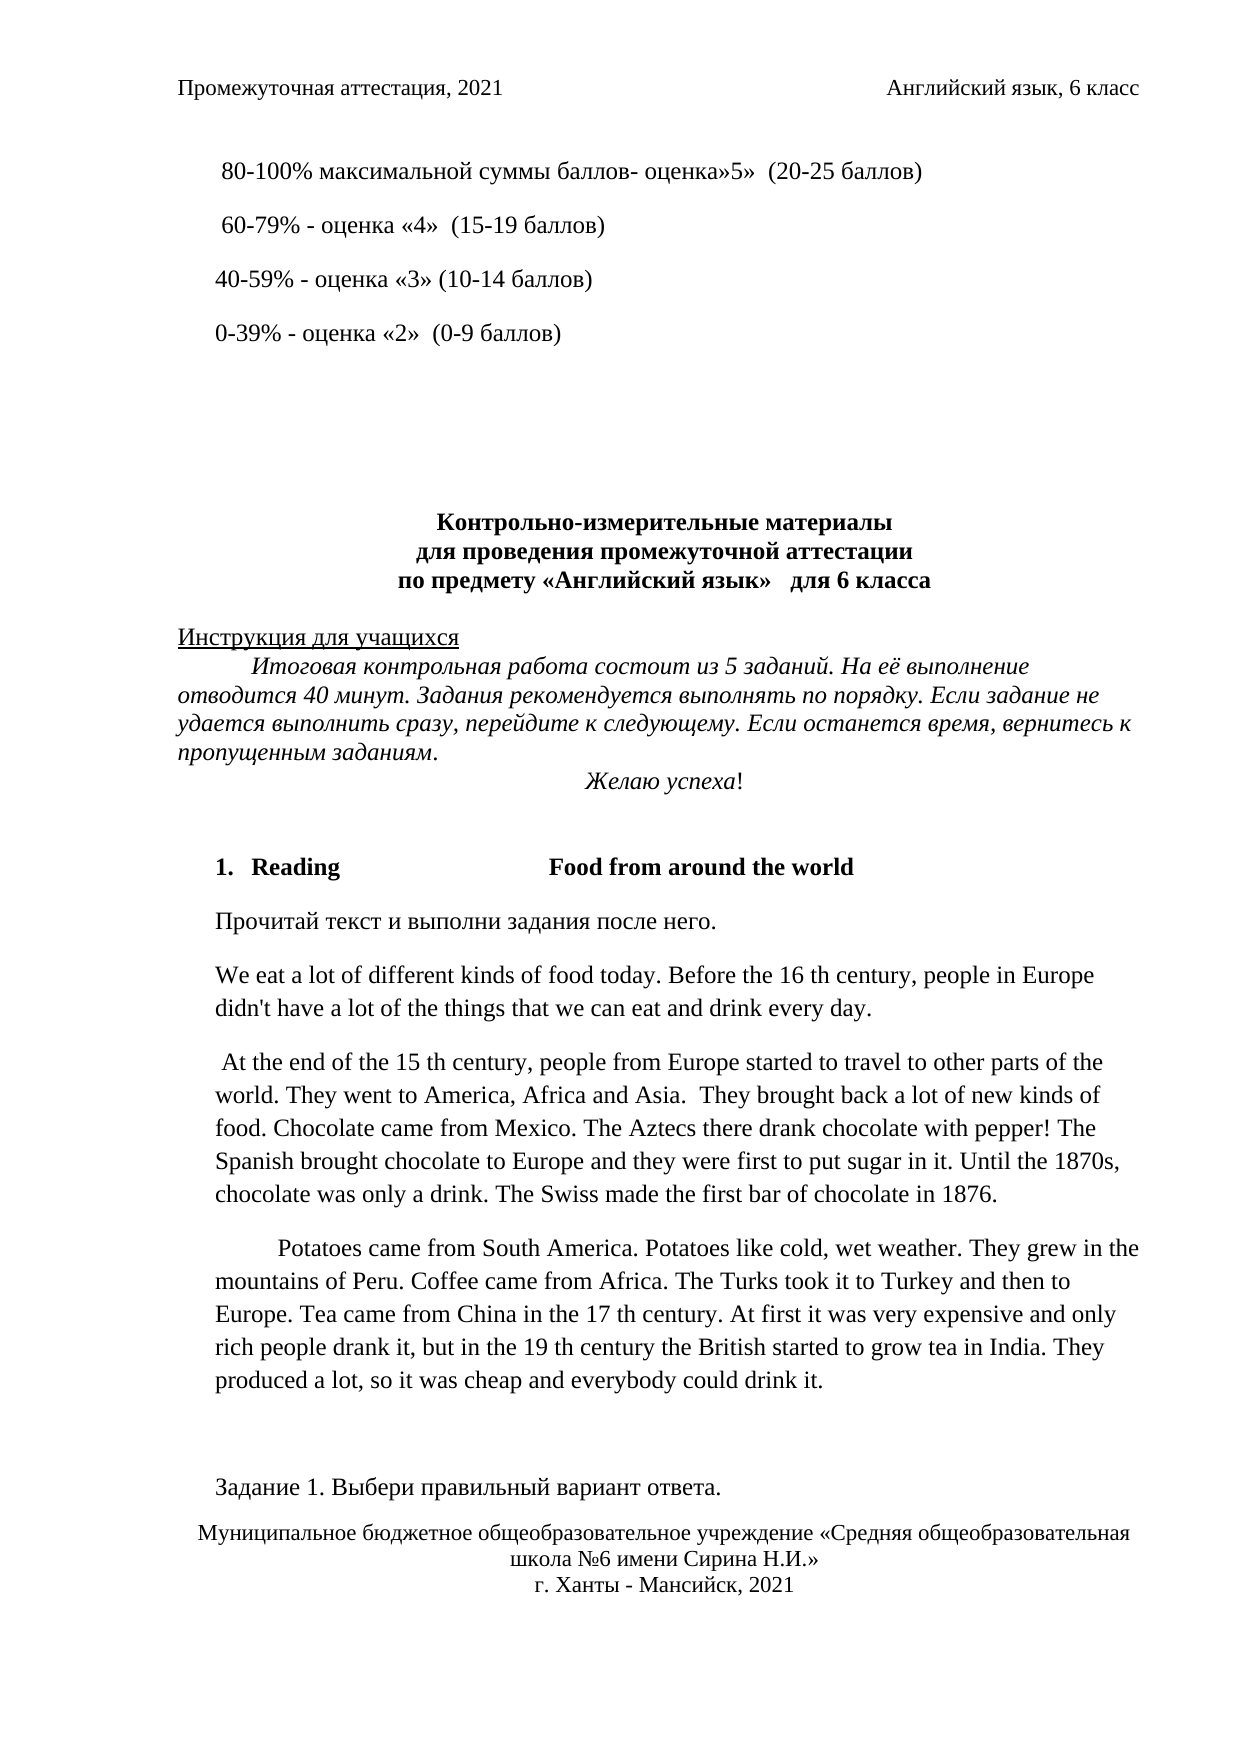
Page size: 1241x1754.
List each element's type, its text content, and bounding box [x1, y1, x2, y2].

text 40-59% - оценка «3» (10-14 баллов) [215, 264, 1152, 293]
text 0-39% - оценка «2» (0-9 баллов) [215, 318, 1152, 346]
text At the end of the 15 th century, people from Europe started to travel to other parts of the world. They went to America, Africa and Asia. They brought back a lot of new kinds of food. Chocolate came from Mexico. The Aztecs there drank chocolate with pepper! The Spanish brought chocolate to Europe and they were first to put sugar in it. Until the 1870s, chocolate was only a drink. The Swiss made the first bar of chocolate in 1876. [215, 1047, 1152, 1208]
text Итоговая контрольная работа состоит из 5 заданий. На её выполнение отводится 40 минут. Задания рекомендуется выполнять по порядку. Если задание не удается выполнить сразу, перейдите к следующему. Если останется время, вернитесь к пропущенным заданиям. [177, 651, 1152, 766]
text 60-79% - оценка «4» (15-19 баллов) [215, 210, 1152, 239]
text по предмету «Английский язык» для 6 класса [177, 565, 1152, 593]
text Желаю успеха! [177, 766, 1152, 795]
text 80-100% максимальной суммы баллов- оценка»5» (20-25 баллов) [215, 156, 1152, 185]
text Potatoes came from South America. Potatoes like cold, wet weather. They grew in the mountains of Peru. Coffee came from Africa. The Turks took it to Turkey and then to Europe. Tea came from China in the 17 th century. At first it was very expensive and only rich people drank it, but in the 19 th century the British started to grow tea in India. They produced a lot, so it was cheap and everybody could drink it. [215, 1233, 1152, 1393]
text для проведения промежуточной аттестации [177, 536, 1152, 565]
text Прочитай текст и выполни задания после него. [215, 906, 1152, 935]
text We eat a lot of different kinds of food today. Before the 16 th century, people in Europe didn't have a lot of the things that we can eat and drink every day. [215, 960, 1152, 1022]
text 1. Reading Food from around the world [215, 852, 1152, 881]
text Инструкция для учащихся [177, 622, 1152, 651]
text Задание 1. Выбери правильный вариант ответа. [215, 1472, 1152, 1501]
text Контрольно-измерительные материалы [177, 507, 1152, 536]
